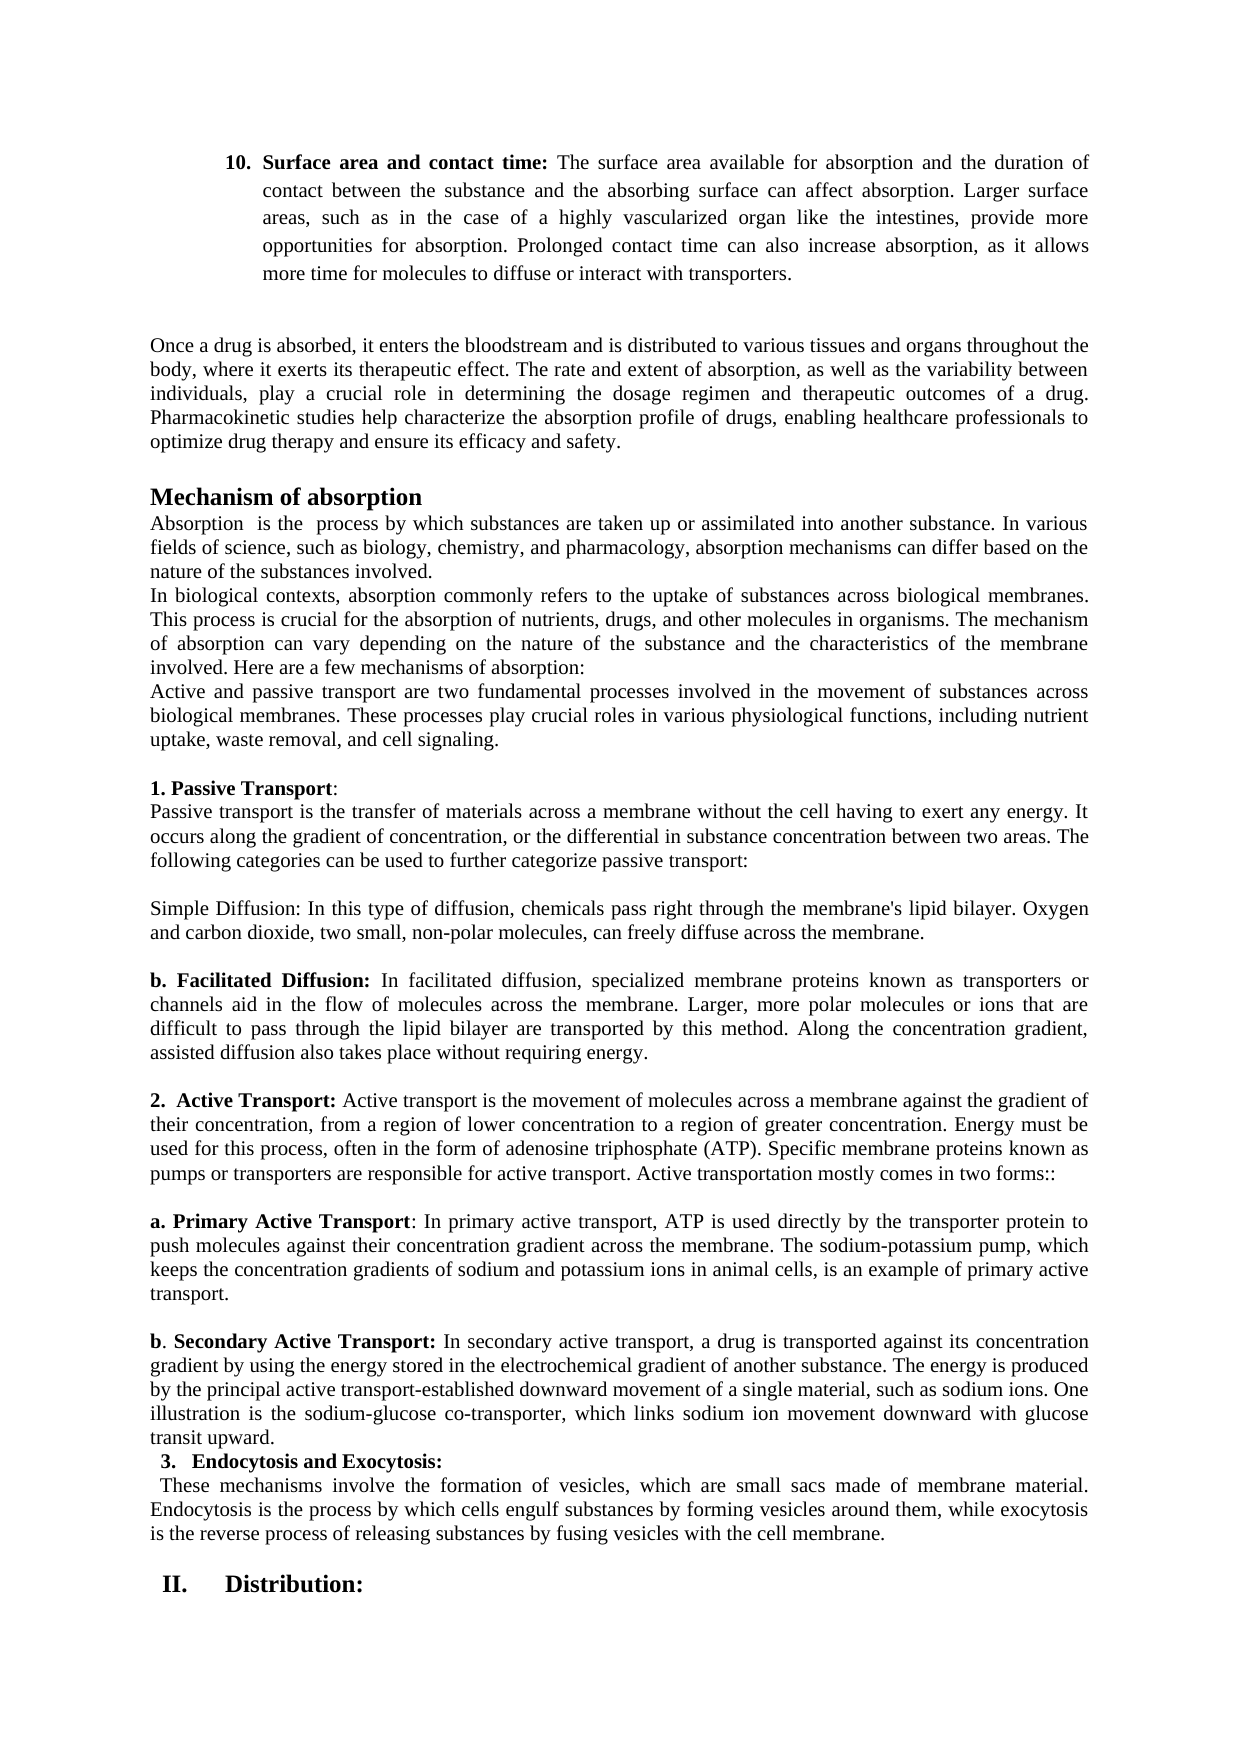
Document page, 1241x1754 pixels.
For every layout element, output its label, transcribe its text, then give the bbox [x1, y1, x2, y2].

text Once a drug is absorbed, it enters the bloodstream and is distributed to various tissues and organs throughout the body, where it exerts its therapeutic effect. The rate and extent of absorption, as well as the variability between individuals, play a crucial role in determining the dosage regimen and therapeutic outcomes of a drug. Pharmacokinetic studies help characterize the absorption profile of drugs, enabling healthcare professionals to optimize drug therapy and ensure its efficacy and safety. [150, 333, 1090, 453]
list Surface area and contact time: The surface area available for absorption and the duration of contact between the substance and the absorbing surface can affect absorption. Larger surface areas, such as in the case of a highly vascularized organ like the intestines, provide more opportunities for absorption. Prolonged contact time can also increase absorption, as it allows more time for molecules to diffuse or interact with transporters. [225, 150, 1090, 284]
text Mechanism of absorption [150, 482, 1090, 511]
text Absorption is the process by which substances are taken up or assimilated into another substance. In various fields of science, such as biology, chemistry, and pharmacology, absorption mechanisms can differ based on the nature of the substances involved. [150, 511, 1090, 583]
list Distribution: [187, 1569, 1090, 1598]
text Active and passive transport are two fundamental processes involved in the movement of substances across biological membranes. These processes play crucial roles in various physiological functions, including nutrient uptake, waste removal, and cell signaling. [150, 679, 1090, 751]
text 3. Endocytosis and Exocytosis: [150, 1449, 1090, 1473]
text Simple Diffusion: In this type of diffusion, chemicals pass right through the membrane's lipid bilayer. Oxygen and carbon dioxide, two small, non-polar molecules, can freely diffuse across the membrane. [150, 896, 1090, 944]
text In biological contexts, absorption commonly refers to the uptake of substances across biological membranes. This process is crucial for the absorption of nutrients, drugs, and other molecules in organisms. The mechanism of absorption can vary depending on the nature of the substance and the characteristics of the membrane involved. Here are a few mechanisms of absorption: [150, 583, 1090, 679]
text a. Primary Active Transport: In primary active transport, ATP is used directly by the transporter protein to push molecules against their concentration gradient across the membrane. The sodium-potassium pump, which keeps the concentration gradients of sodium and potassium ions in animal cells, is an example of primary active transport. [150, 1208, 1090, 1305]
text b. Facilitated Diffusion: In facilitated diffusion, specialized membrane proteins known as transporters or channels aid in the flow of molecules across the membrane. Larger, more polar molecules or ions that are difficult to pass through the lipid bilayer are transported by this method. Along the concentration gradient, assisted diffusion also takes place without requiring energy. [150, 968, 1090, 1064]
text b. Secondary Active Transport: In secondary active transport, a drug is transported against its concentration gradient by using the energy stored in the electrochemical gradient of another substance. The energy is produced by the principal active transport-established downward movement of a single material, such as sodium ions. One illustration is the sodium-glucose co-transporter, which links sodium ion movement downward with glucose transit upward. [150, 1329, 1090, 1449]
text 2. Active Transport: Active transport is the movement of molecules across a membrane against the gradient of their concentration, from a region of lower concentration to a region of greater concentration. Energy must be used for this process, often in the form of adenosine triphosphate (ATP). Specific membrane proteins known as pumps or transporters are responsible for active transport. Active transportation mostly comes in two forms:: [150, 1088, 1090, 1184]
text These mechanisms involve the formation of vesicles, which are small sacs made of membrane material. Endocytosis is the process by which cells engulf substances by forming vesicles around them, while exocytosis is the reverse process of releasing substances by fusing vesicles with the cell membrane. [150, 1473, 1090, 1545]
text Passive transport is the transfer of materials across a membrane without the cell having to exert any energy. It occurs along the gradient of concentration, or the differential in substance concentration between two areas. The following categories can be used to further categorize passive transport: [150, 799, 1090, 872]
text 1. Passive Transport: [150, 775, 1090, 799]
